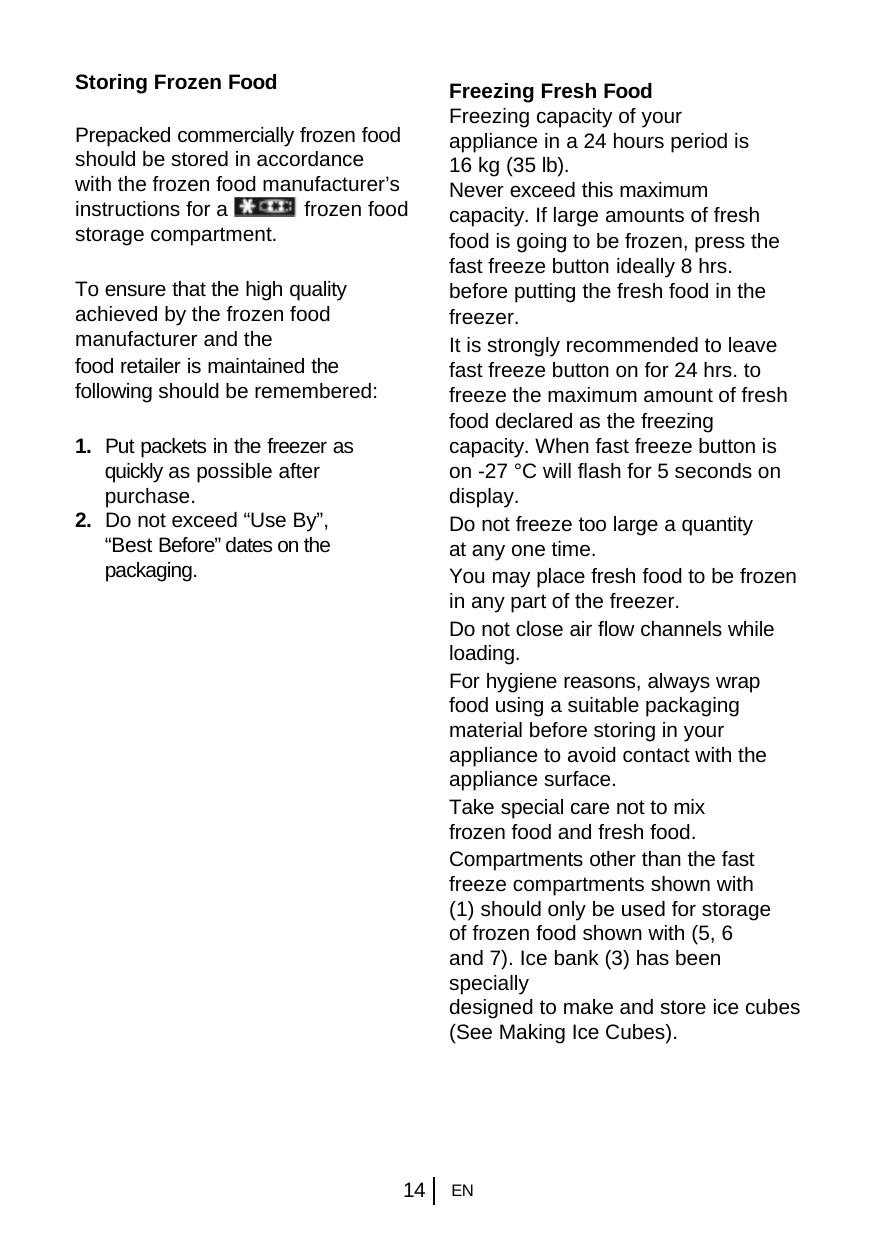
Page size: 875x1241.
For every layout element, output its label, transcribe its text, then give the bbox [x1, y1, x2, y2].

text Do not freeze too large a quantity at any one time. [449, 512, 773, 560]
list Put packets in the freezer as quickly as possible after purchase. [75, 434, 408, 507]
text Freezing capacity of your appliance in a 24 hours period is 16 kg (35 lb). [449, 104, 773, 177]
list Do not exceed “Use By”, “Best Before” dates on the packaging. [75, 508, 378, 581]
text For hygiene reasons, always wrap food using a suitable packaging material before storing in your appliance to avoid contact with the appliance surface. [449, 669, 800, 791]
picture [233, 197, 297, 217]
text Compartments other than the fast freeze compartments shown with [449, 847, 773, 896]
text Never exceed this maximum capacity. If large amounts of fresh food is going to be frozen, press the fast freeze button ideally 8 hrs. before putting the fresh food in the freezer. [449, 178, 791, 328]
text food retailer is maintained the following should be remembered: [75, 354, 421, 403]
text Take special care not to mix frozen food and fresh food. [449, 795, 760, 843]
text designed to make and store ice cubes (See Making Ice Cubes). [449, 995, 812, 1044]
text To ensure that the high quality achieved by the frozen food manufacturer and the [75, 277, 420, 350]
text Do not close air flow channels while loading. [449, 616, 812, 665]
text It is strongly recommended to leave fast freeze button on for 24 hrs. to freeze the maximum amount of fresh food declared as the freezing capacity. When fast freeze button is on -27 °C will flash for 5 seconds on display. [449, 332, 794, 508]
text You may place fresh food to be frozen in any part of the freezer. [449, 564, 800, 613]
subtitle Freezing Fresh Food [449, 79, 812, 103]
text with the frozen food manufacturer’s instructions for a frozen food storage compartment. [75, 172, 421, 245]
text (1) should only be used for storage of frozen food shown with (5, 6 and 7). Ice bank (3) has been specially [449, 897, 773, 994]
text Prepacked commercially frozen food should be stored in accordance [75, 123, 421, 171]
subtitle Storing Frozen Food [75, 70, 421, 94]
